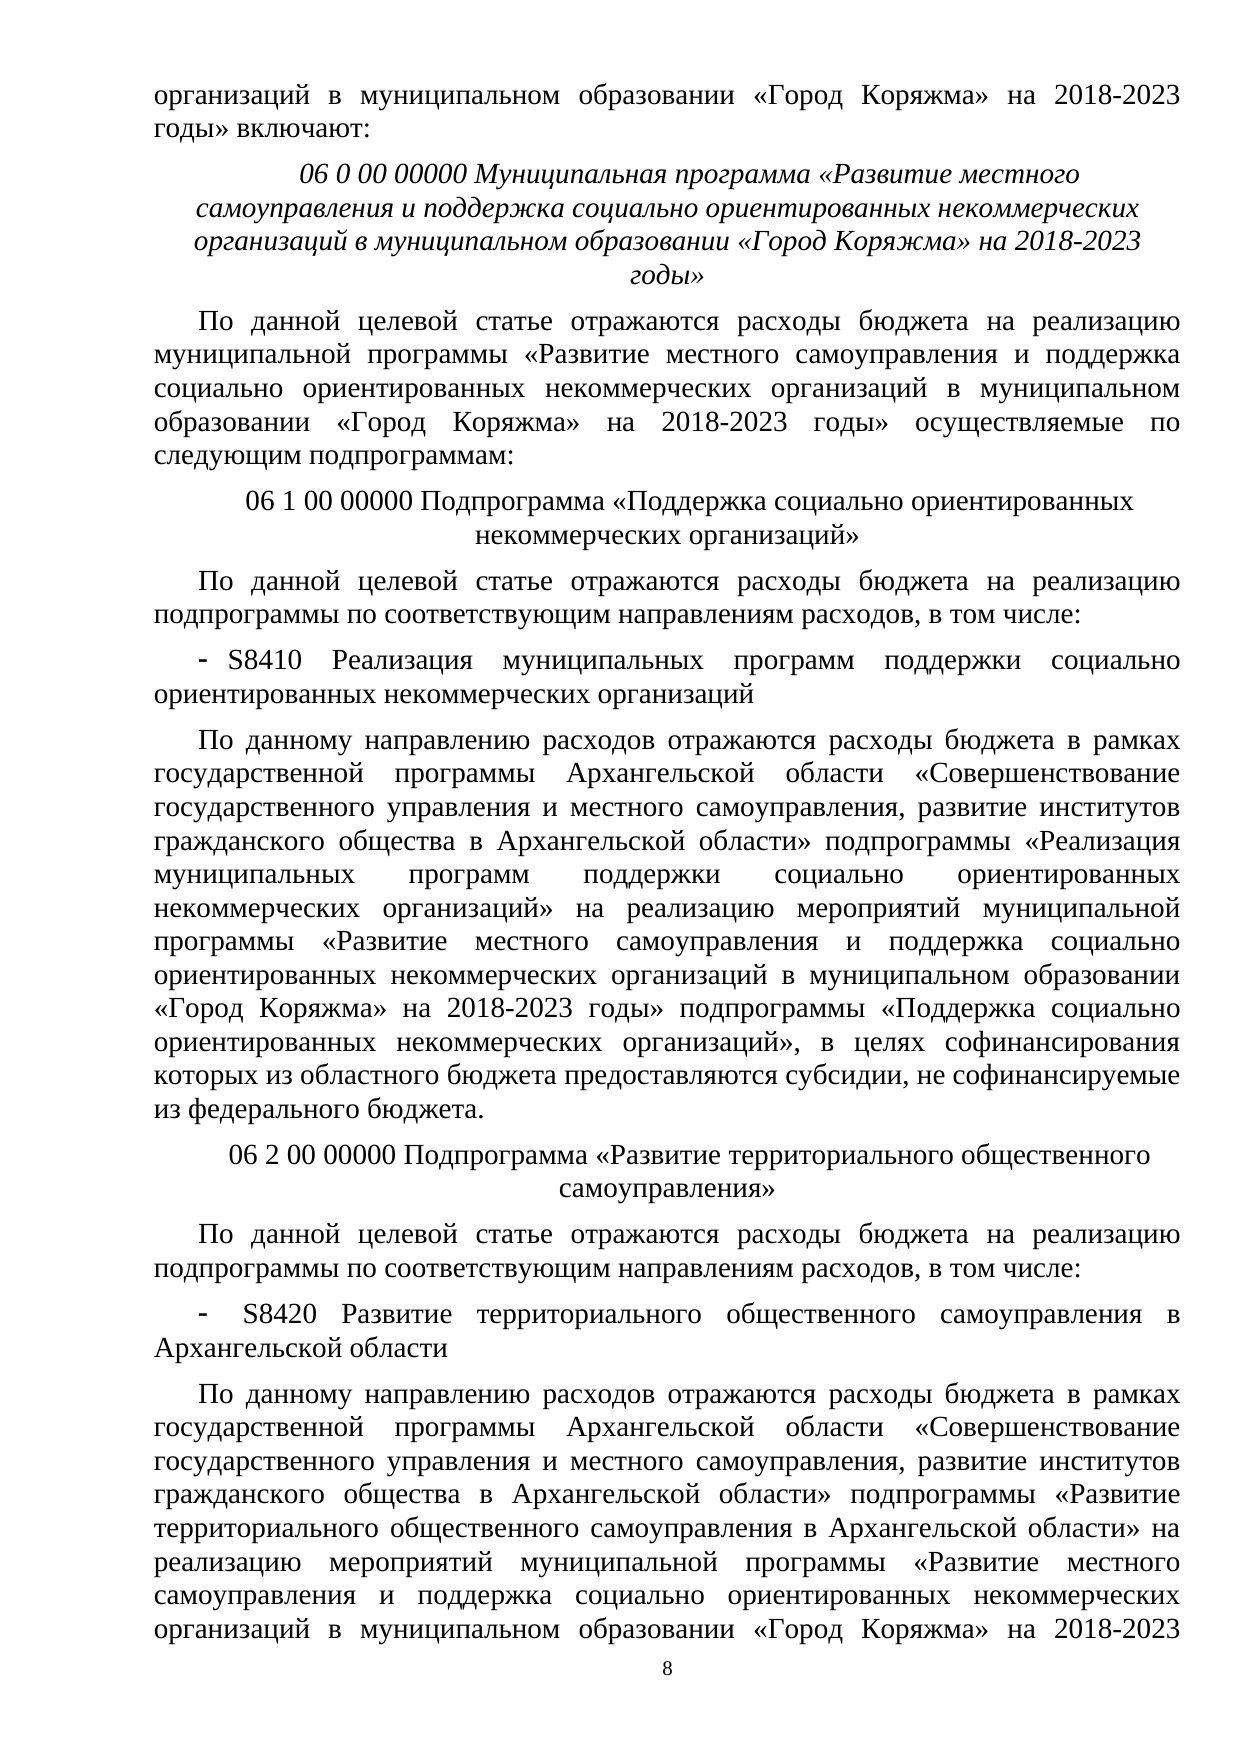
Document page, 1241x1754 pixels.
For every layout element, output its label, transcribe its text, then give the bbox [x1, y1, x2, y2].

text 06 1 00 00000 Подпрограмма «Поддержка социально ориентированных некоммерческих организаций» [153, 483, 1181, 550]
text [153, 77, 1181, 144]
list S8420 Развитие территориального общественного самоуправления в Архангельской области [153, 1296, 1181, 1363]
text 06 2 00 00000 Подпрограмма «Развитие территориального общественного самоуправления» [153, 1137, 1181, 1204]
text По данному направлению расходов отражаются расходы бюджета в рамках государственной программы Архангельской области «Совершенствование государственного управления и местного самоуправления, развитие институтов гражданского общества в Архангельской области» подпрограммы «Реализация муниципальных программ поддержки социально ориентированных некоммерческих организаций» на реализацию мероприятий муниципальной программы «Развитие местного самоуправления и поддержка социально ориентированных некоммерческих организаций в муниципальном образовании «Город Коряжма» на 2018-2023 годы» подпрограммы «Поддержка социально ориентированных некоммерческих организаций», в целях софинансирования которых из областного бюджета предоставляются субсидии, не софинансируемые из федерального бюджета. [153, 722, 1181, 1124]
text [153, 1376, 1181, 1644]
list S8410 Реализация муниципальных программ поддержки социально ориентированных некоммерческих организаций [153, 642, 1181, 709]
text 06 0 00 00000 Муниципальная программа «Развитие местного самоуправления и поддержка социально ориентированных некоммерческих организаций в муниципальном образовании «Город Коряжма» на 2018-2023 годы» [153, 156, 1181, 291]
text По данной целевой статье отражаются расходы бюджета на реализацию муниципальной программы «Развитие местного самоуправления и поддержка социально ориентированных некоммерческих организаций в муниципальном образовании «Город Коряжма» на 2018-2023 годы» осуществляемые по следующим подпрограммам: [153, 303, 1181, 471]
text По данной целевой статье отражаются расходы бюджета на реализацию подпрограммы по соответствующим направлениям расходов, в том числе: [153, 563, 1181, 630]
text По данной целевой статье отражаются расходы бюджета на реализацию подпрограммы по соответствующим направлениям расходов, в том числе: [153, 1217, 1181, 1284]
